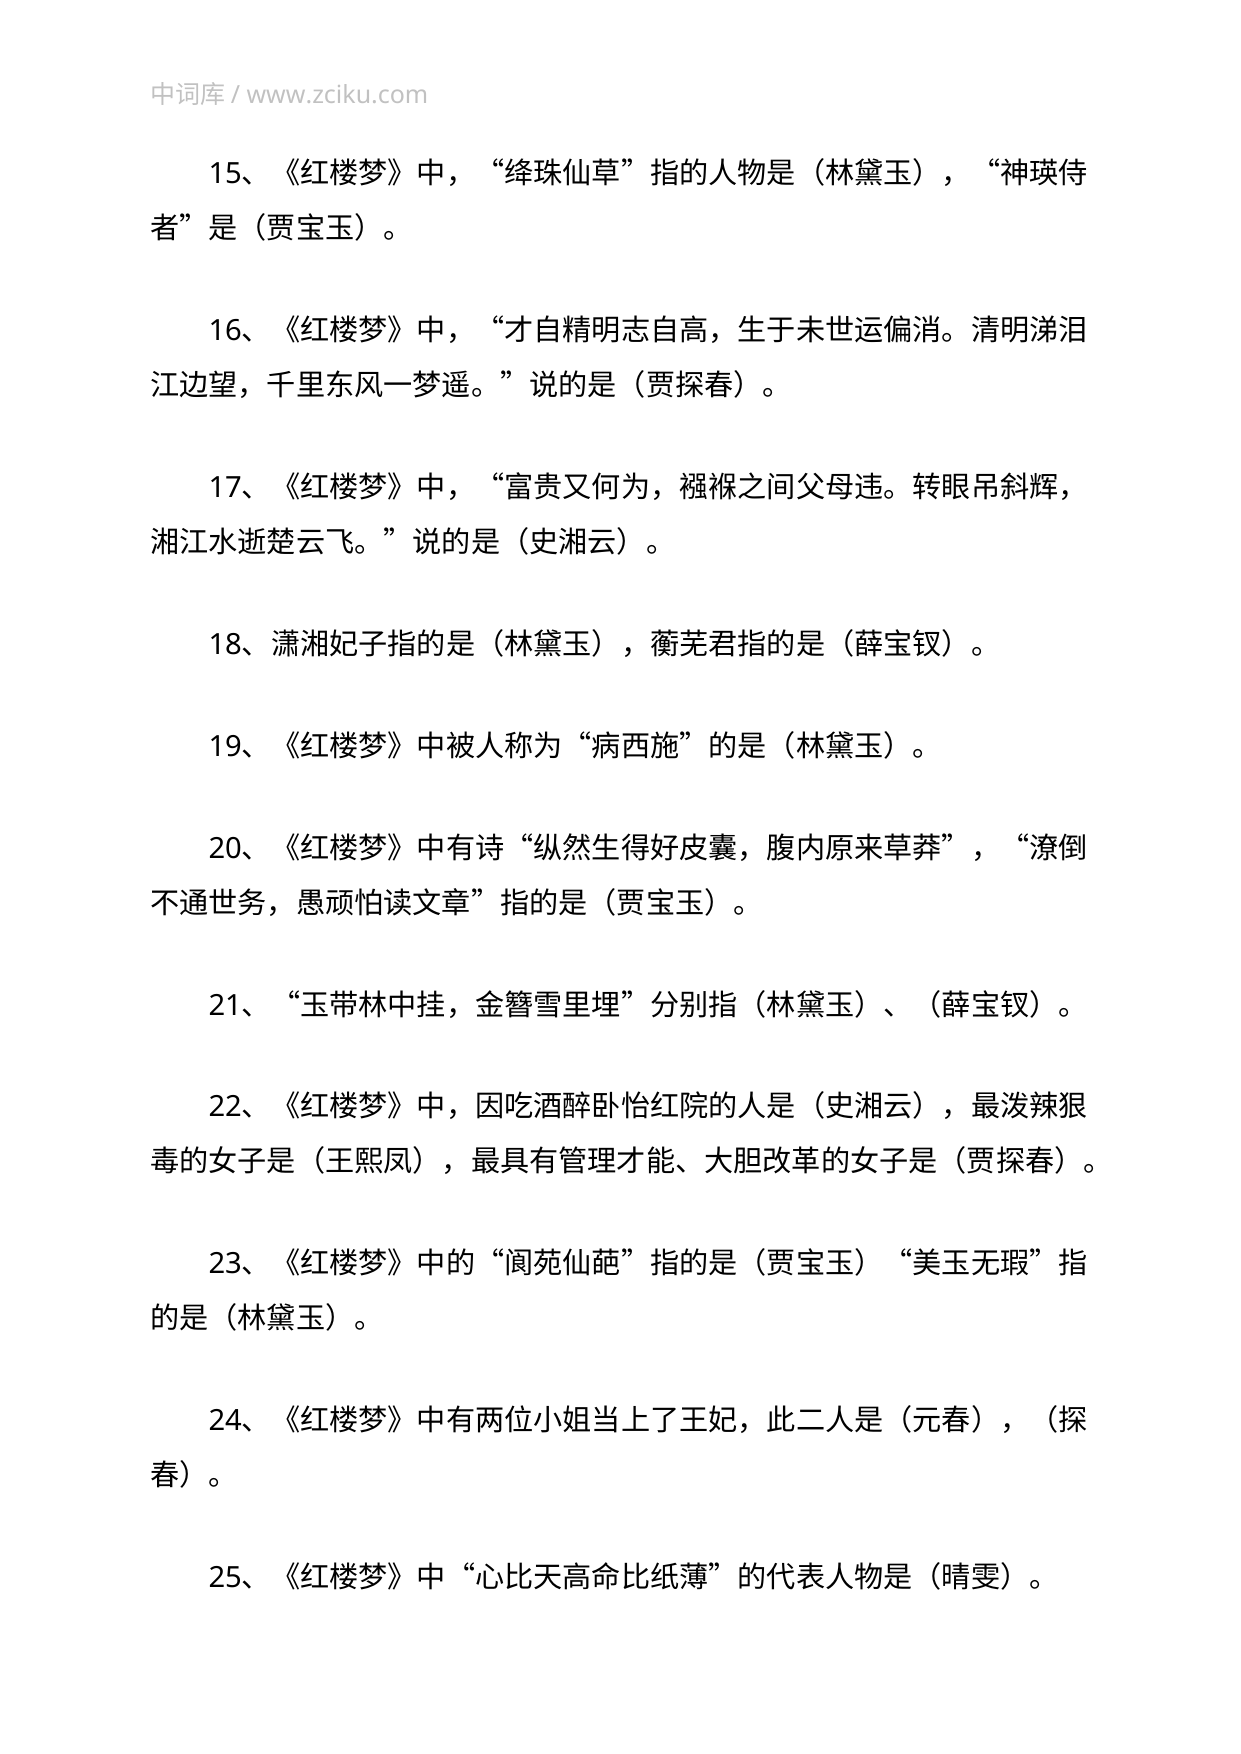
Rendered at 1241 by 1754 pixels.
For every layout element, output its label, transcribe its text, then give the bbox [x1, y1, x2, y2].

text 21、“玉带林中挂，金簪雪里埋”分别指（林黛玉）、（薛宝钗）。 [150, 981, 1090, 1023]
text 18、潇湘妃子指的是（林黛玉），蘅芜君指的是（薛宝钗）。 [150, 620, 1090, 663]
text 23、《红楼梦》中的“阆苑仙葩”指的是（贾宝玉）“美玉无瑕”指的是（林黛玉）。 [150, 1240, 1090, 1337]
text 15、《红楼梦》中，“绛珠仙草”指的人物是（林黛玉），“神瑛侍者”是（贾宝玉）。 [150, 150, 1090, 247]
text 22、《红楼梦》中，因吃酒醉卧怡红院的人是（史湘云），最泼辣狠毒的女子是（王熙凤），最具有管理才能、大胆改革的女子是（贾探春）。 [150, 1083, 1090, 1180]
text 20、《红楼梦》中有诗“纵然生得好皮囊，腹内原来草莽”，“潦倒不通世务，愚顽怕读文章”指的是（贾宝玉）。 [150, 824, 1090, 922]
text 19、《红楼梦》中被人称为“病西施”的是（林黛玉）。 [150, 722, 1090, 765]
text 17、《红楼梦》中，“富贵又何为，襁褓之间父母违。转眼吊斜辉，湘江水逝楚云飞。”说的是（史湘云）。 [150, 463, 1090, 561]
text 24、《红楼梦》中有两位小姐当上了王妃，此二人是（元春），（探春）。 [150, 1397, 1090, 1494]
text 16、《红楼梦》中，“才自精明志自高，生于未世运偏消。清明涕泪江边望，千里东风一梦遥。”说的是（贾探春）。 [150, 307, 1090, 404]
text 25、《红楼梦》中“心比天高命比纸薄”的代表人物是（晴雯）。 [150, 1553, 1090, 1596]
